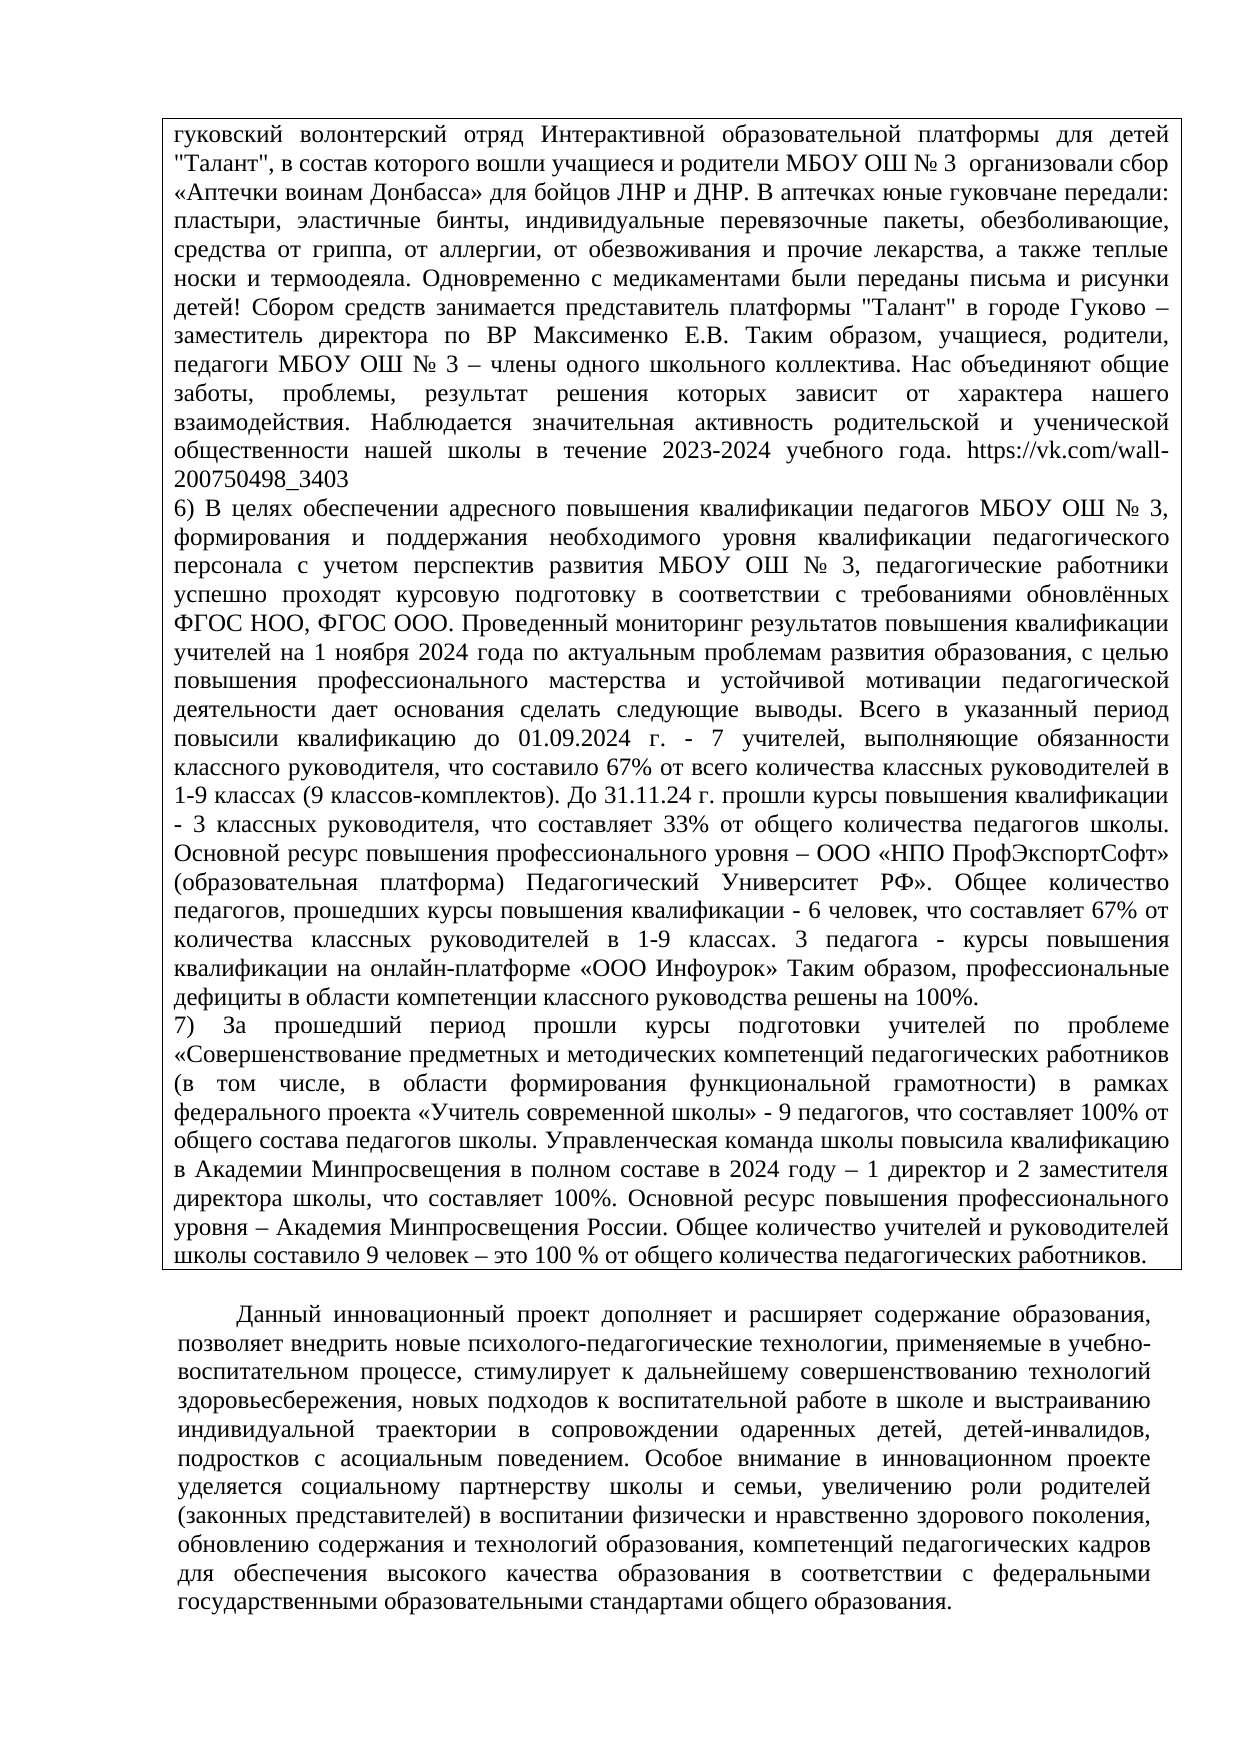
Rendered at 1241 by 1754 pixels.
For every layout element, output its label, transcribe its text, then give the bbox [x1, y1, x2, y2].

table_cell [163, 119, 1181, 1269]
text Данный инновационный проект дополняет и расширяет содержание образования, позволяет внедрить новые психолого-педагогические технологии, применяемые в учебно-воспитательном процессе, стимулирует к дальнейшему совершенствованию технологий здоровьесбережения, новых подходов к воспитательной работе в школе и выстраиванию индивидуальной траектории в сопровождении одаренных детей, детей-инвалидов, подростков с асоциальным поведением. Особое внимание в инновационном проекте уделяется социальному партнерству школы и семьи, увеличению роли родителей (законных представителей) в воспитании физически и нравственно здорового поколения, обновлению содержания и технологий образования, компетенций педагогических кадров для обеспечения высокого качества образования в соответствии с федеральными государственными образовательными стандартами общего образования. [177, 1299, 1152, 1615]
